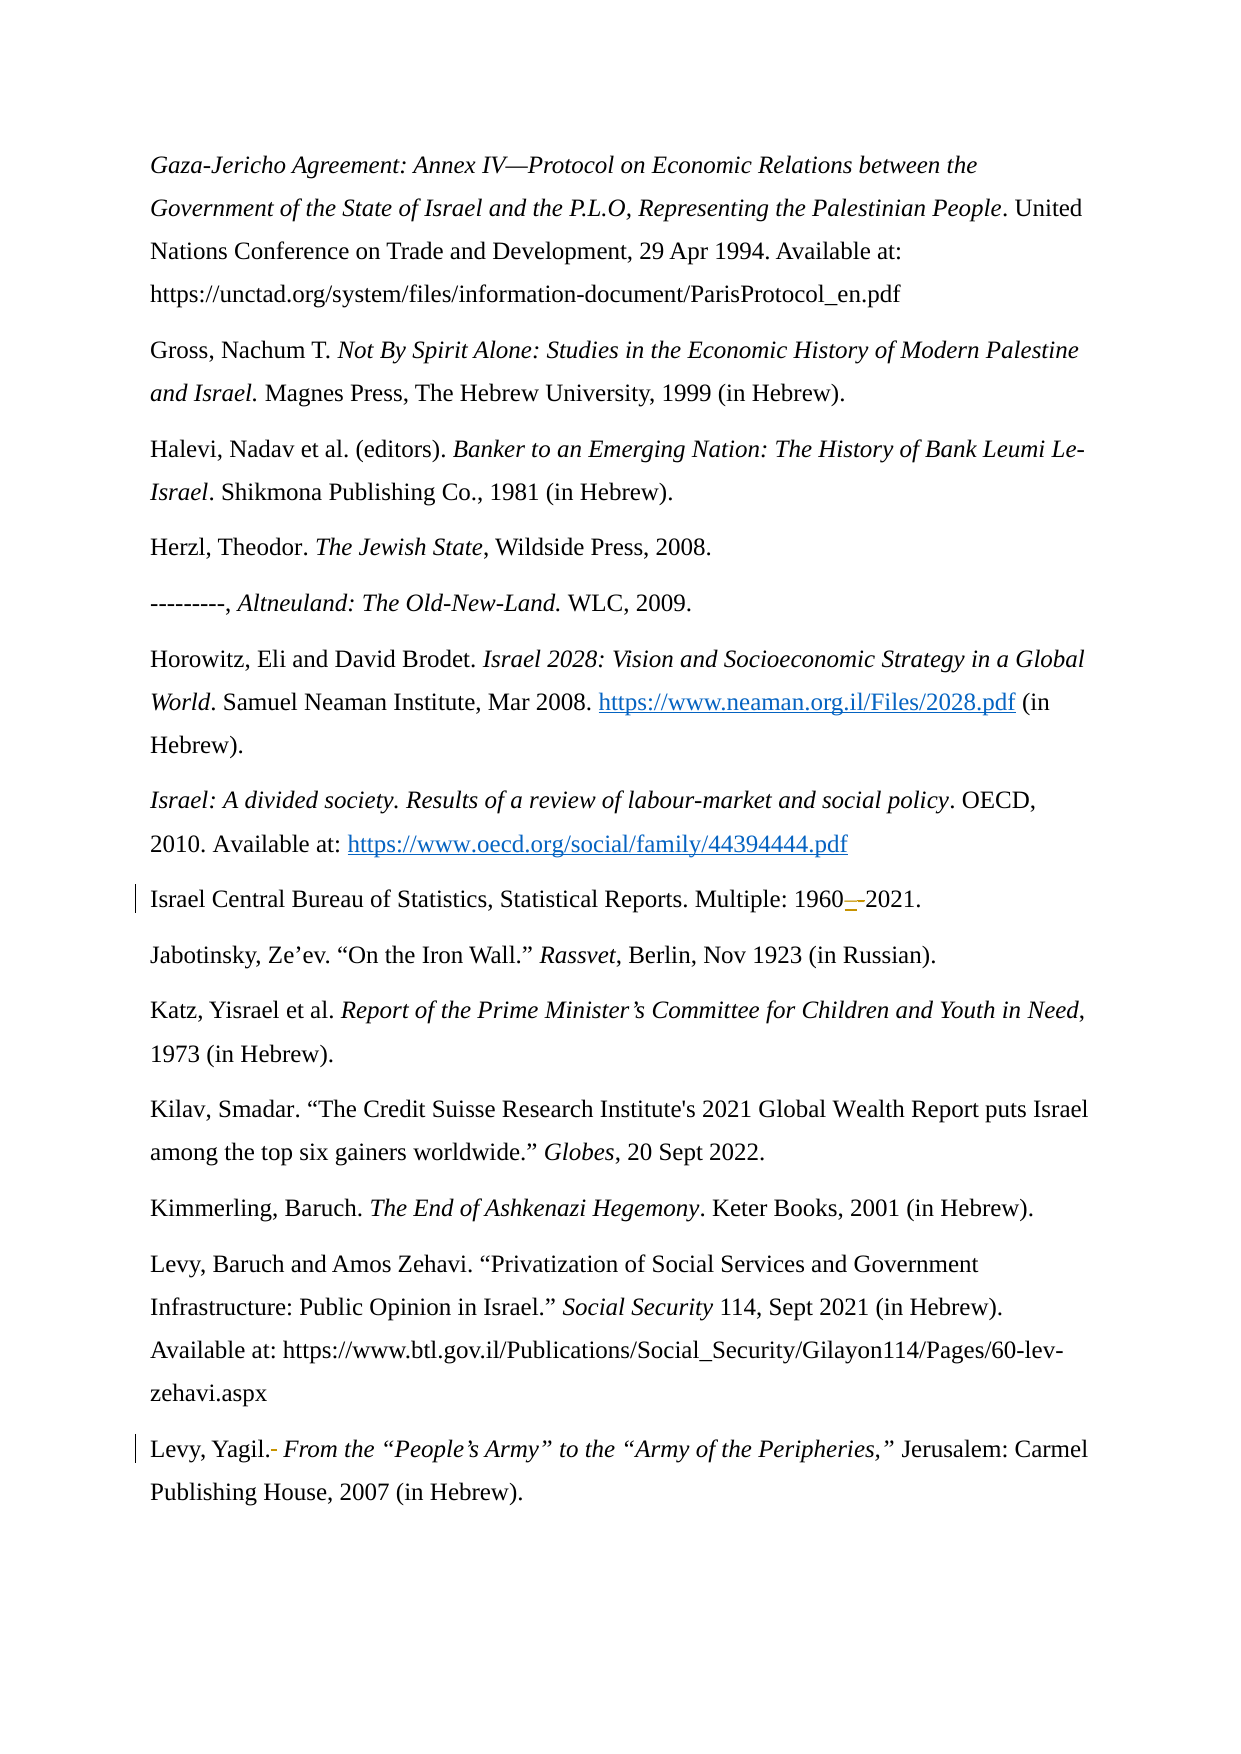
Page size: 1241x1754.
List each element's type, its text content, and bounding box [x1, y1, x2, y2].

text Levy, Yagil. From the “People’s Army” to the “Army of the Peripheries,” Jerusalem: Carmel Publishing House, 2007 (in Hebrew). [150, 1434, 1090, 1506]
text Katz, Yisrael et al. Report of the Prime Minister’s Committee for Children and Youth in Need, 1973 (in Hebrew). [150, 996, 1090, 1067]
text Levy, Baruch and Amos Zehavi. “Privatization of Social Services and Government Infrastructure: Public Opinion in Israel.” Social Security 114, Sept 2021 (in Hebrew). Available at: https://www.btl.gov.il/Publications/Social_Security/Gilayon114/Pages/60-lev-zehavi.aspx [150, 1249, 1090, 1407]
text Horowitz, Eli and David Brodet. Israel 2028: Vision and Socioeconomic Strategy in a Global World. Samuel Neaman Institute, Mar 2008. https://www.neaman.org.il/Files/2028.pdf (in Hebrew). [150, 644, 1090, 759]
text Kimmerling, Baruch. The End of Ashkenazi Hegemony. Keter Books, 2001 (in Hebrew). [150, 1193, 1090, 1222]
text Jabotinsky, Ze’ev. “On the Iron Wall.” Rassvet, Berlin, Nov 1923 (in Russian). [150, 940, 1090, 969]
text Halevi, Nadav et al. (editors). Banker to an Emerging Nation: The History of Bank Leumi Le-Israel. Shikmona Publishing Co., 1981 (in Hebrew). [150, 434, 1090, 506]
text ---------, Altneuland: The Old-New-Land. WLC, 2009. [150, 588, 1090, 617]
text Israel Central Bureau of Statistics, Statistical Reports. Multiple: 19602021. [150, 884, 1090, 913]
text Gaza-Jericho Agreement: Annex IV—Protocol on Economic Relations between the Government of the State of Israel and the P.L.O, Representing the Palestinian People. United Nations Conference on Trade and Development, 29 Apr 1994. Available at: https://unctad.org/system/files/information-document/ParisProtocol_en.pdf [150, 150, 1090, 308]
text Israel: A divided society. Results of a review of labour-market and social policy. OECD, 2010. Available at: https://www.oecd.org/social/family/44394444.pdf [150, 786, 1090, 857]
text Herzl, Theodor. The Jewish State, Wildside Press, 2008. [150, 532, 1090, 561]
text Kilav, Smadar. “The Credit Suisse Research Institute's 2021 Global Wealth Report puts Israel among the top six gainers worldwide.” Globes, 20 Sept 2022. [150, 1094, 1090, 1166]
text Gross, Nachum T. Not By Spirit Alone: Studies in the Economic History of Modern Palestine and Israel. Magnes Press, The Hebrew University, 1999 (in Hebrew). [150, 335, 1090, 407]
